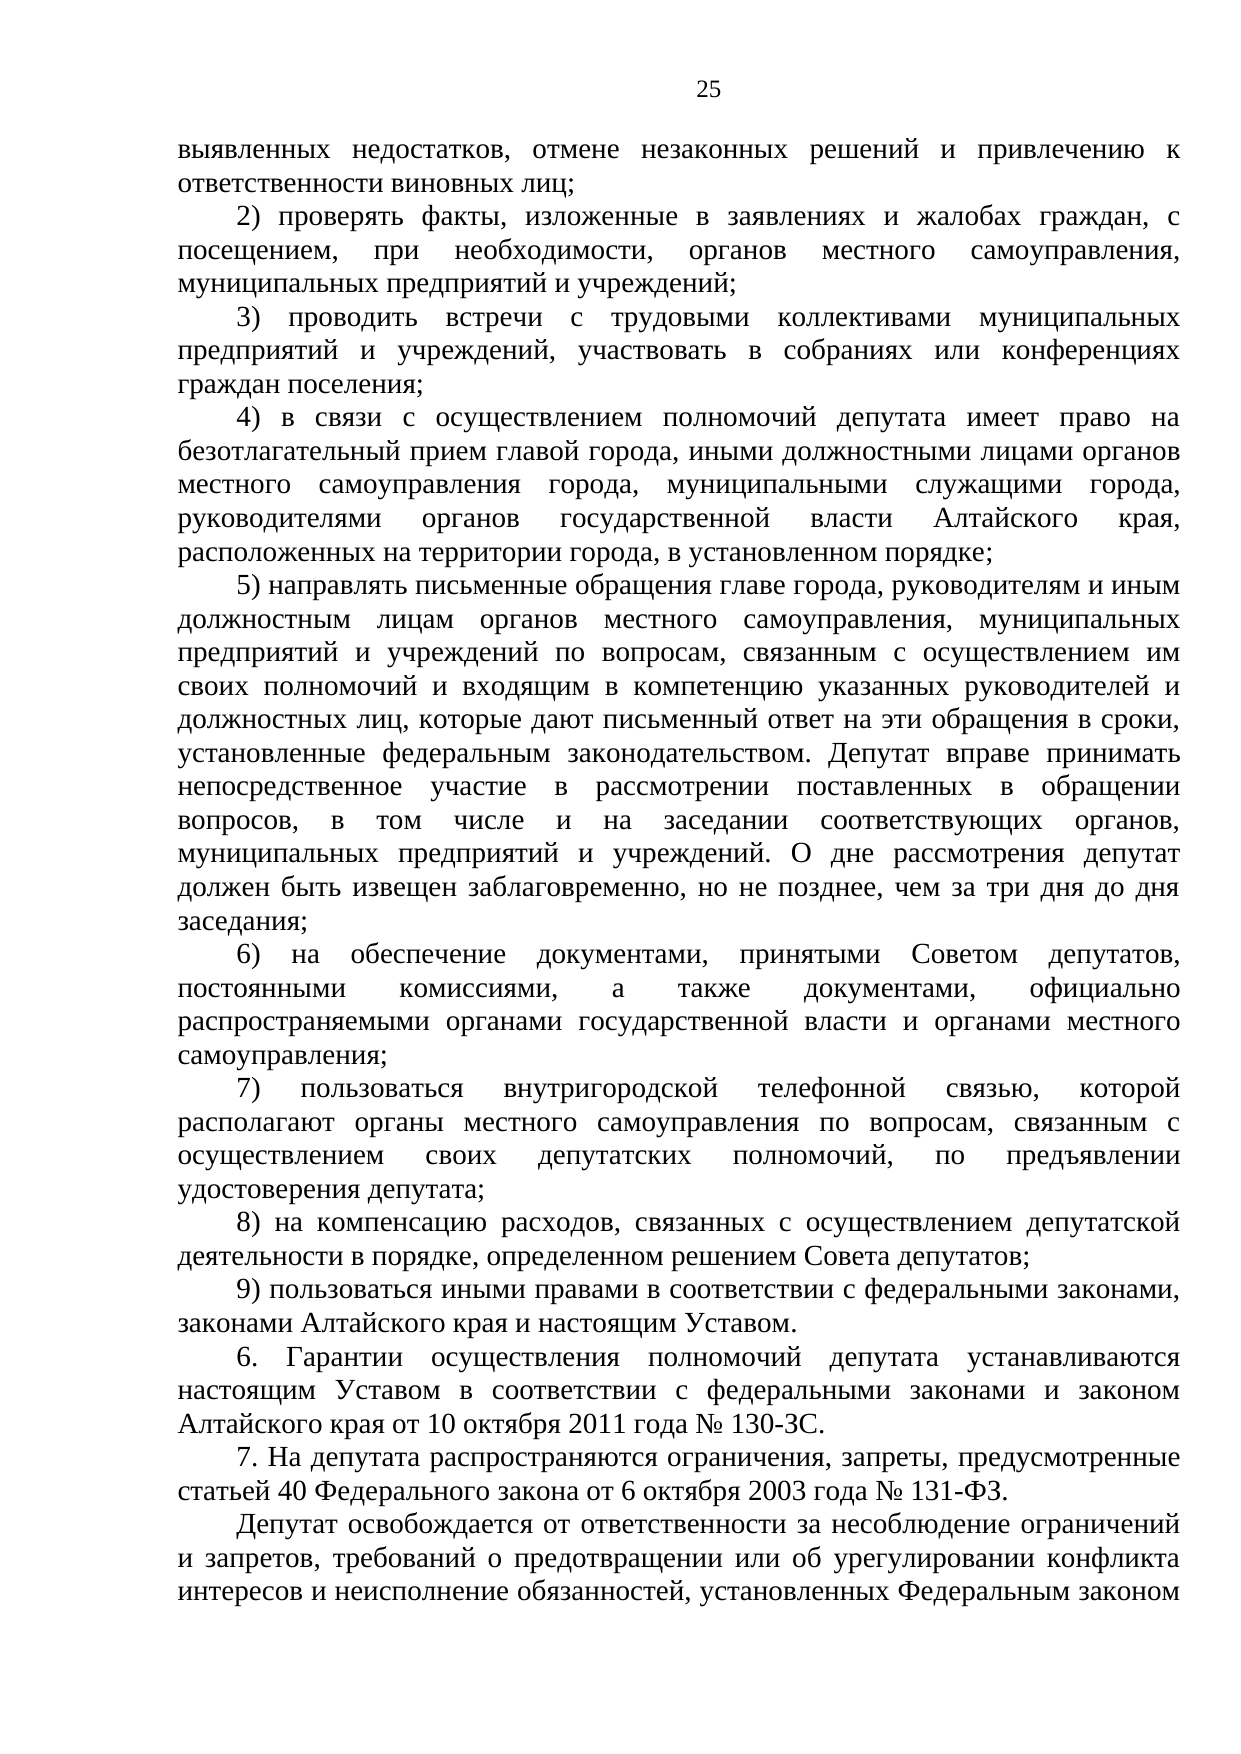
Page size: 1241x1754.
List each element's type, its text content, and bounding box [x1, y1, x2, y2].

text 4) в связи с осуществлением полномочий депутата имеет право на безотлагательный прием главой города, иными должностными лицами органов местного самоуправления города, муниципальными служащими города, руководителями органов государственной власти Алтайского края, расположенных на территории города, в установленном порядке; [177, 399, 1181, 567]
text 7. На депутата распространяются ограничения, запреты, предусмотренные статьей 40 Федерального закона от 6 октября 2003 года № 131-ФЗ. [177, 1439, 1181, 1506]
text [177, 131, 1181, 198]
text 6. Гарантии осуществления полномочий депутата устанавливаются настоящим Уставом в соответствии с федеральными законами и законом Алтайского края от 10 октября 2011 года № 130-ЗС. [177, 1339, 1181, 1439]
text 7) пользоваться внутригородской телефонной связью, которой располагают органы местного самоуправления по вопросам, связанным с осуществлением своих депутатских полномочий, по предъявлении удостоверения депутата; [177, 1070, 1181, 1204]
text 5) направлять письменные обращения главе города, руководителям и иным должностным лицам органов местного самоуправления, муниципальных предприятий и учреждений по вопросам, связанным с осуществлением им своих полномочий и входящим в компетенцию указанных руководителей и должностных лиц, которые дают письменный ответ на эти обращения в сроки, установленные федеральным законодательством. Депутат вправе принимать непосредственное участие в рассмотрении поставленных в обращении вопросов, в том числе и на заседании соответствующих органов, муниципальных предприятий и учреждений. О дне рассмотрения депутат должен быть извещен заблаговременно, но не позднее, чем за три дня до дня заседания; [177, 567, 1181, 936]
text 2) проверять факты, изложенные в заявлениях и жалобах граждан, с посещением, при необходимости, органов местного самоуправления, муниципальных предприятий и учреждений; [177, 198, 1181, 299]
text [177, 1506, 1181, 1607]
text 3) проводить встречи с трудовыми коллективами муниципальных предприятий и учреждений, участвовать в собраниях или конференциях граждан поселения; [177, 299, 1181, 399]
text 8) на компенсацию расходов, связанных с осуществлением депутатской деятельности в порядке, определенном решением Совета депутатов; [177, 1204, 1181, 1272]
text 6) на обеспечение документами, принятыми Советом депутатов, постоянными комиссиями, а также документами, официально распространяемыми органами государственной власти и органами местного самоуправления; [177, 936, 1181, 1070]
text 9) пользоваться иными правами в соответствии с федеральными законами, законами Алтайского края и настоящим Уставом. [177, 1272, 1181, 1339]
